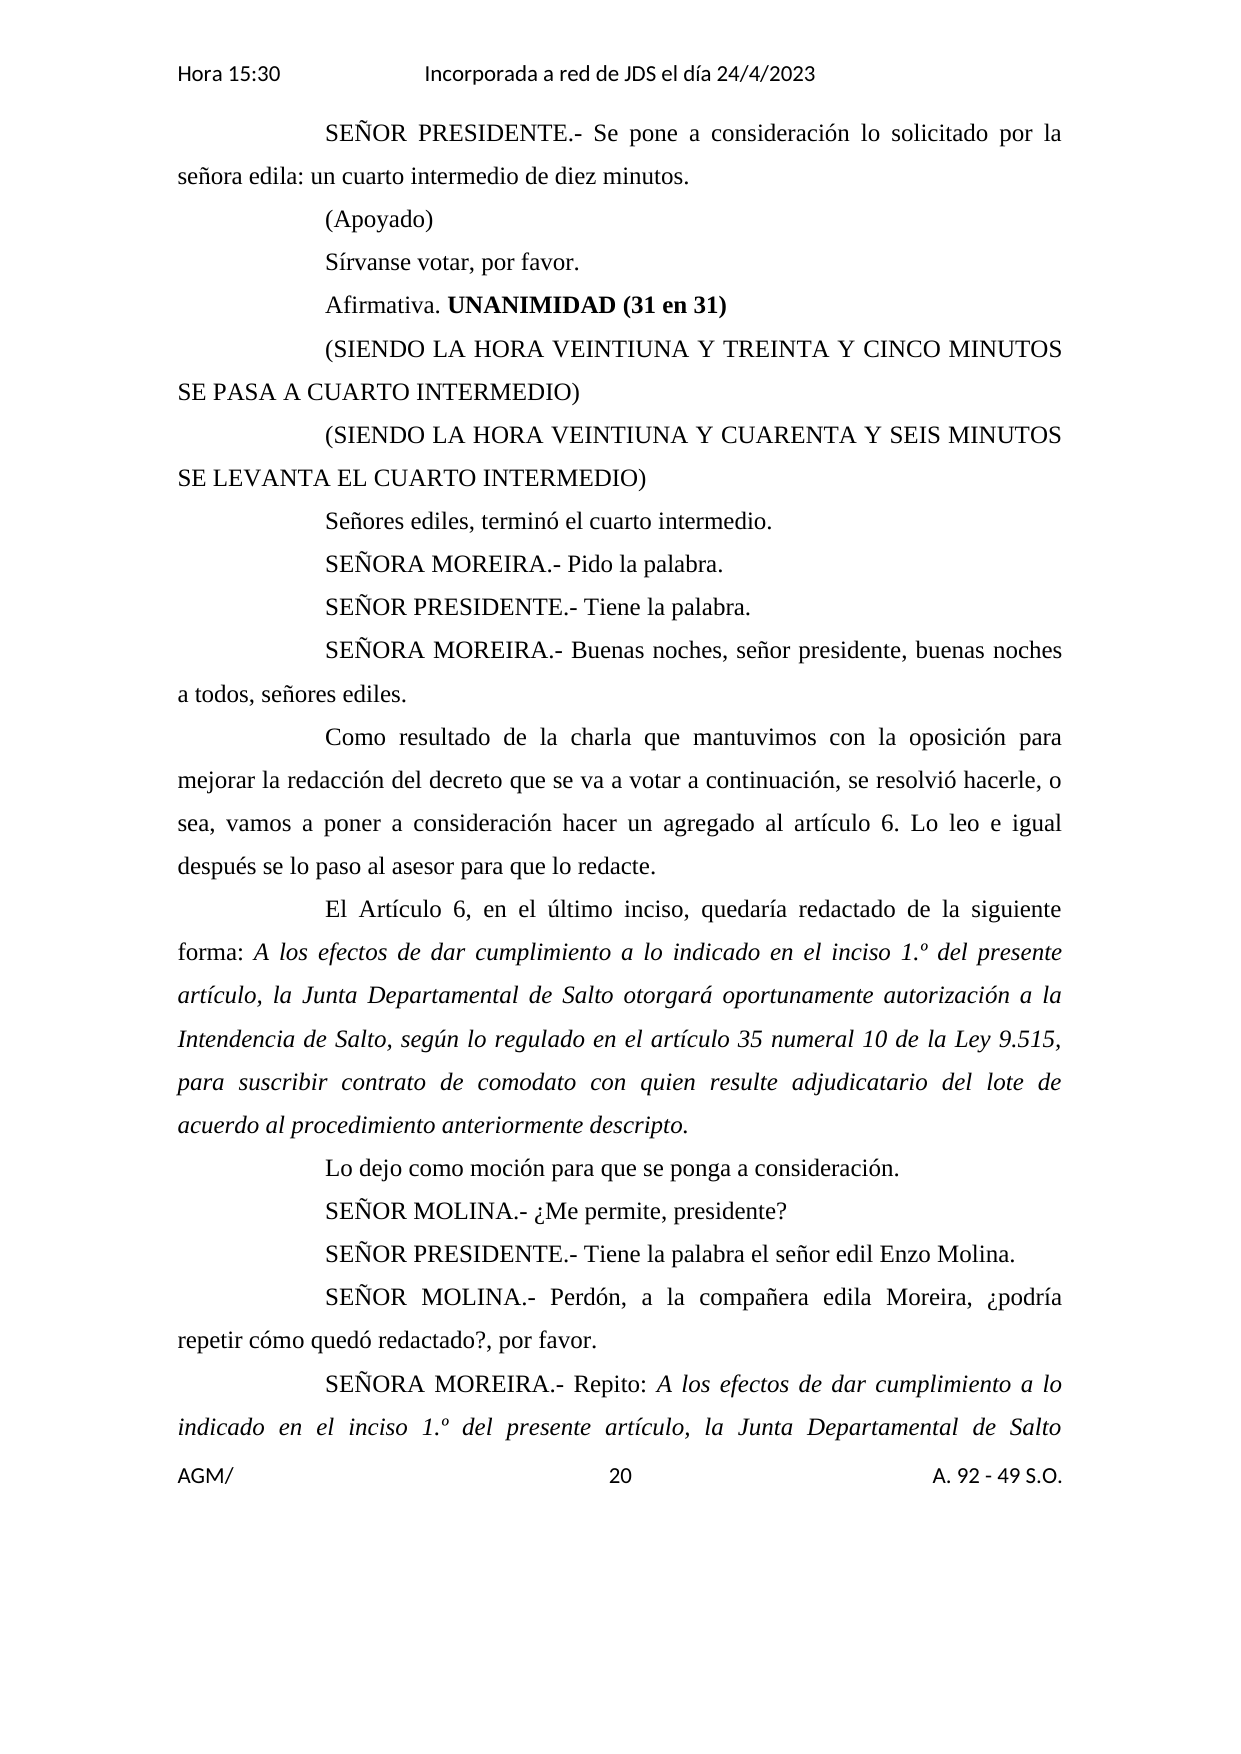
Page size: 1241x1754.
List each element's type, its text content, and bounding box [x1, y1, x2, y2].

text Como resultado de la charla que mantuvimos con la oposición para mejorar la redacción del decreto que se va a votar a continuación, se resolvió hacerle, o sea, vamos a poner a consideración hacer un agregado al artículo 6. Lo leo e igual después se lo paso al asesor para que lo redacte. [177, 722, 1063, 880]
text Sírvanse votar, por favor. [177, 247, 1063, 276]
text Afirmativa. UNANIMIDAD (31 en 31) [177, 291, 1063, 319]
text SEÑOR PRESIDENTE.- Tiene la palabra el señor edil Enzo Molina. [177, 1239, 1063, 1268]
text SEÑORA MOREIRA.- Buenas noches, señor presidente, buenas noches a todos, señores ediles. [177, 636, 1063, 707]
text (Apoyado) [177, 204, 1063, 233]
text Lo dejo como moción para que se ponga a consideración. [177, 1153, 1063, 1182]
text (SIENDO LA HORA VEINTIUNA Y TREINTA Y CINCO MINUTOS SE PASA A CUARTO INTERMEDIO) [177, 334, 1063, 406]
text SEÑOR PRESIDENTE.- Tiene la palabra. [177, 592, 1063, 621]
text SEÑOR PRESIDENTE.- Se pone a consideración lo solicitado por la señora edila: un cuarto intermedio de diez minutos. [177, 118, 1063, 190]
text (SIENDO LA HORA VEINTIUNA Y CUARENTA Y SEIS MINUTOS SE LEVANTA EL CUARTO INTERMEDIO) [177, 420, 1063, 492]
text SEÑORA MOREIRA.- Pido la palabra. [177, 549, 1063, 578]
text SEÑOR MOLINA.- ¿Me permite, presidente? [177, 1196, 1063, 1225]
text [177, 1369, 1063, 1441]
text SEÑOR MOLINA.- Perdón, a la compañera edila Moreira, ¿podría repetir cómo quedó redactado?, por favor. [177, 1282, 1063, 1354]
text Señores ediles, terminó el cuarto intermedio. [177, 506, 1063, 535]
text El Artículo 6, en el último inciso, quedaría redactado de la siguiente forma: A los efectos de dar cumplimiento a lo indicado en el inciso 1.º del presente artículo, la Junta Departamental de Salto otorgará oportunamente autorización a la Intendencia de Salto, según lo regulado en el artículo 35 numeral 10 de la Ley 9.515, para suscribir contrato de comodato con quien resulte adjudicatario del lote de acuerdo al procedimiento anteriormente descripto. [177, 894, 1063, 1139]
